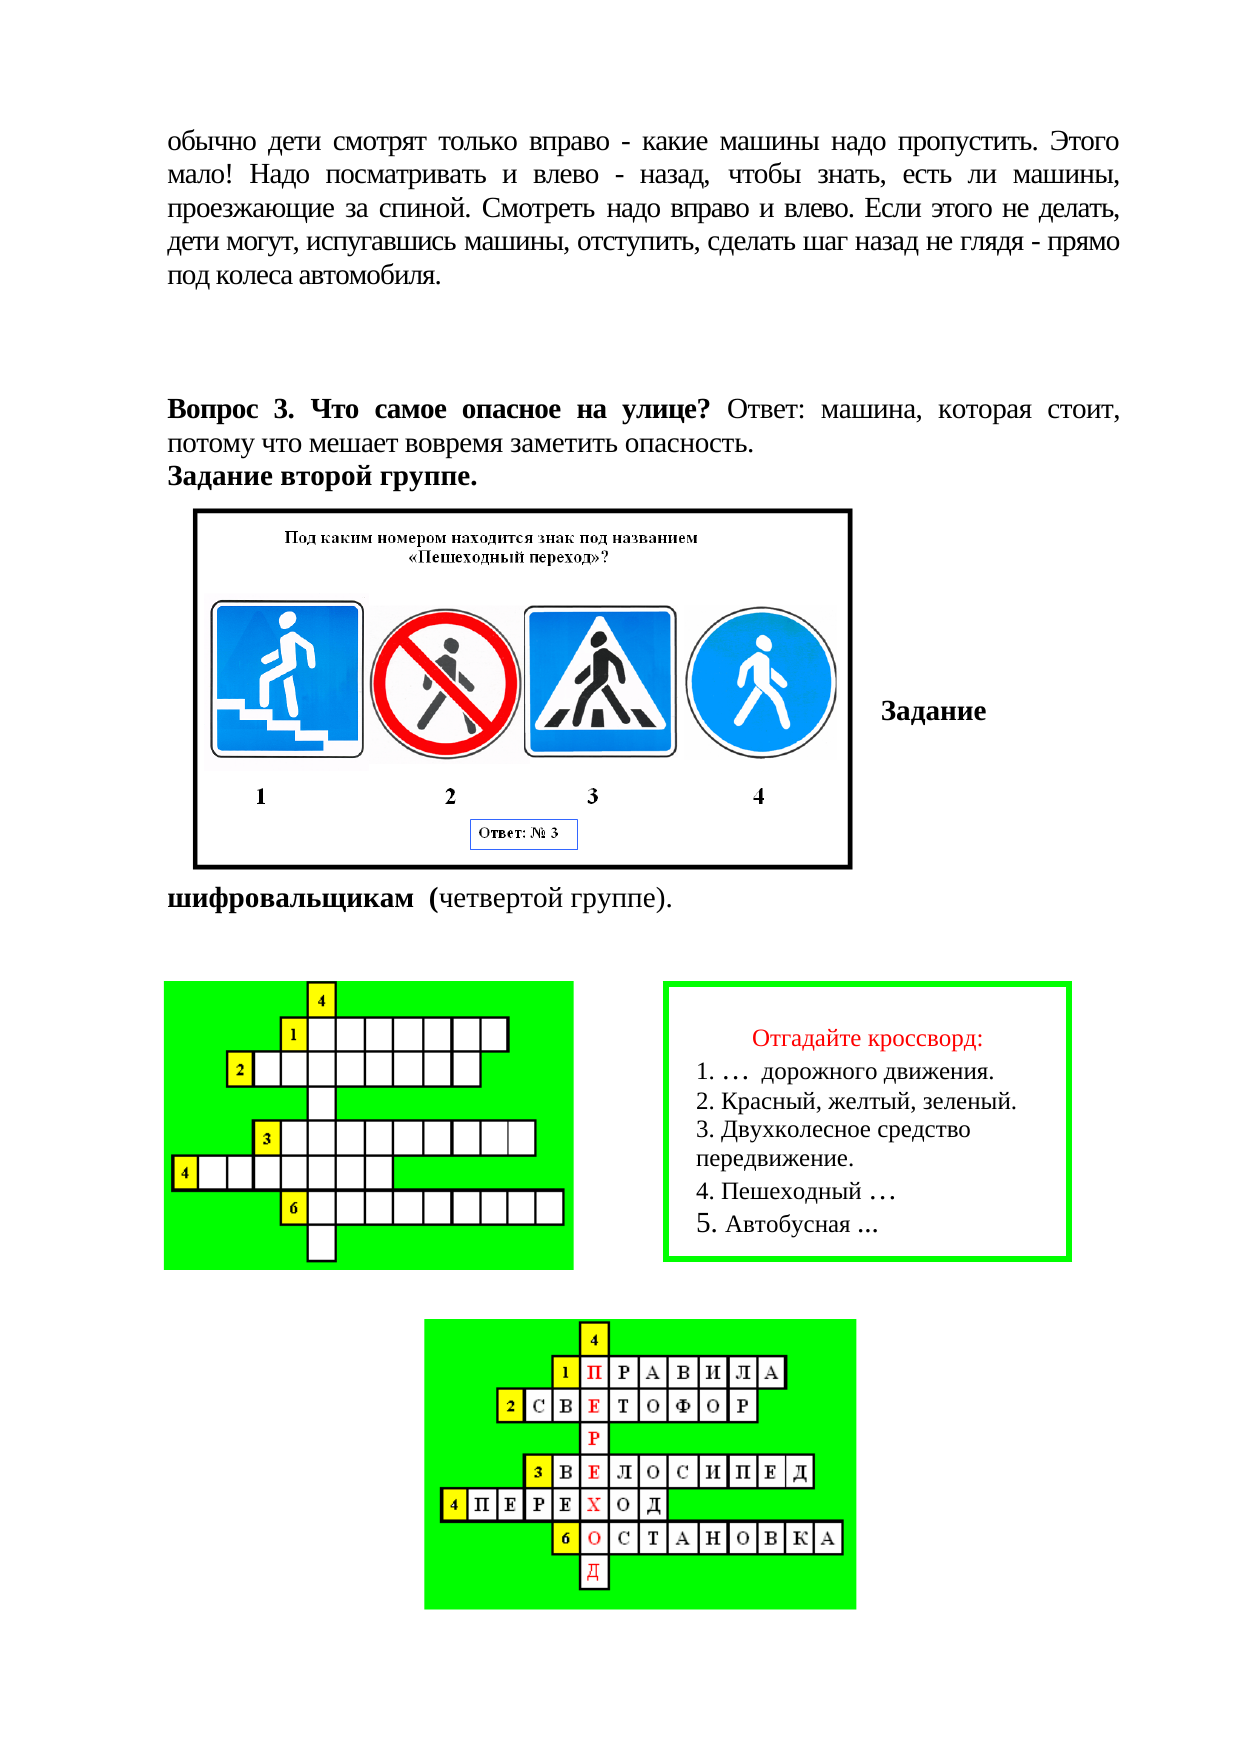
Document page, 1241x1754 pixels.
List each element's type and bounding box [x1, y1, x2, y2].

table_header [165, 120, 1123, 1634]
picture [422, 1319, 857, 1612]
picture [163, 981, 574, 1270]
picture [184, 494, 862, 880]
